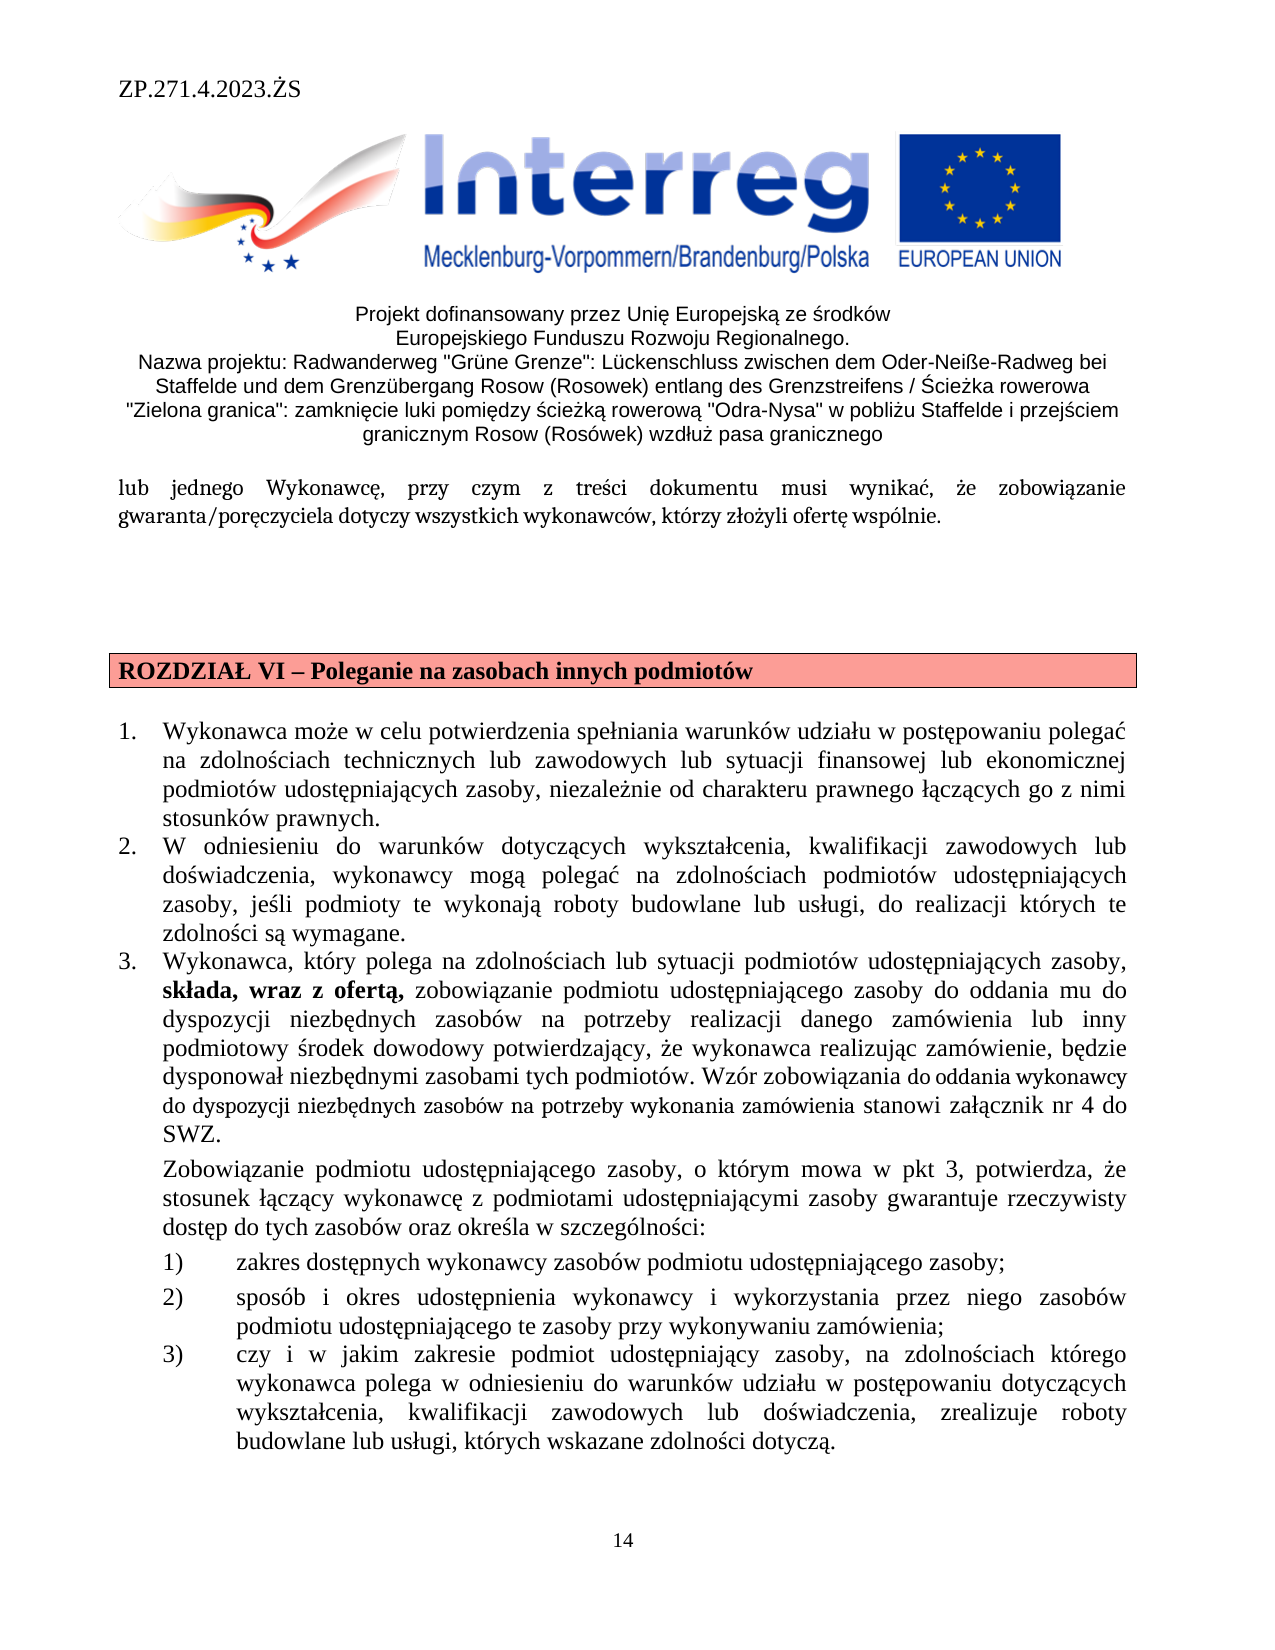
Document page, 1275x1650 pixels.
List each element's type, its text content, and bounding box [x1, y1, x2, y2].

text Zobowiązanie podmiotu udostępniającego zasoby, o którym mowa w pkt 3, potwierdza, że stosunek łączący wykonawcę z podmiotami udostępniającymi zasoby gwarantuje rzeczywisty dostęp do tych zasobów oraz określa w szczególności: [162, 1154, 1127, 1241]
text 3) czy i w jakim zakresie podmiot udostępniający zasoby, na zdolnościach którego wykonawca polega w odniesieniu do warunków udziału w postępowaniu dotyczących wykształcenia, kwalifikacji zawodowych lub doświadczenia, zrealizuje roboty budowlane lub usługi, których wskazane zdolności dotyczą. [162, 1339, 1127, 1454]
text 2) sposób i okres udostępnienia wykonawcy i wykorzystania przez niego zasobów podmiotu udostępniającego te zasoby przy wykonywaniu zamówienia; [162, 1282, 1127, 1339]
text 1) zakres dostępnych wykonawcy zasobów podmiotu udostępniającego zasoby; [162, 1247, 1127, 1276]
text 3. Wykonawca, który polega na zdolnościach lub sytuacji podmiotów udostępniających zasoby, składa, wraz z ofertą, zobowiązanie podmiotu udostępniającego zasoby do oddania mu do dyspozycji niezbędnych zasobów na potrzeby realizacji danego zamówienia lub inny podmiotowy środek dowodowy potwierdzający, że wykonawca realizując zamówienie, będzie dysponował niezbędnymi zasobami tych podmiotów. Wzór zobowiązania do oddania wykonawcy do dyspozycji niezbędnych zasobów na potrzeby wykonania zamówienia stanowi załącznik nr 4 do SWZ. [118, 946, 1127, 1148]
text 1. Wykonawca może w celu potwierdzenia spełniania warunków udziału w postępowaniu polegać na zdolnościach technicznych lub zawodowych lub sytuacji finansowej lub ekonomicznej podmiotów udostępniających zasoby, niezależnie od charakteru prawnego łączących go z nimi stosunków prawnych. [118, 716, 1127, 831]
text 2. W odniesieniu do warunków dotyczących wykształcenia, kwalifikacji zawodowych lub doświadczenia, wykonawcy mogą polegać na zdolnościach podmiotów udostępniających zasoby, jeśli podmioty te wykonają roboty budowlane lub usługi, do realizacji których te zdolności są wymagane. [118, 831, 1127, 946]
text ROZDZIAŁ VI – Poleganie na zasobach innych podmiotów [110, 654, 1136, 687]
picture [118, 131, 1064, 274]
